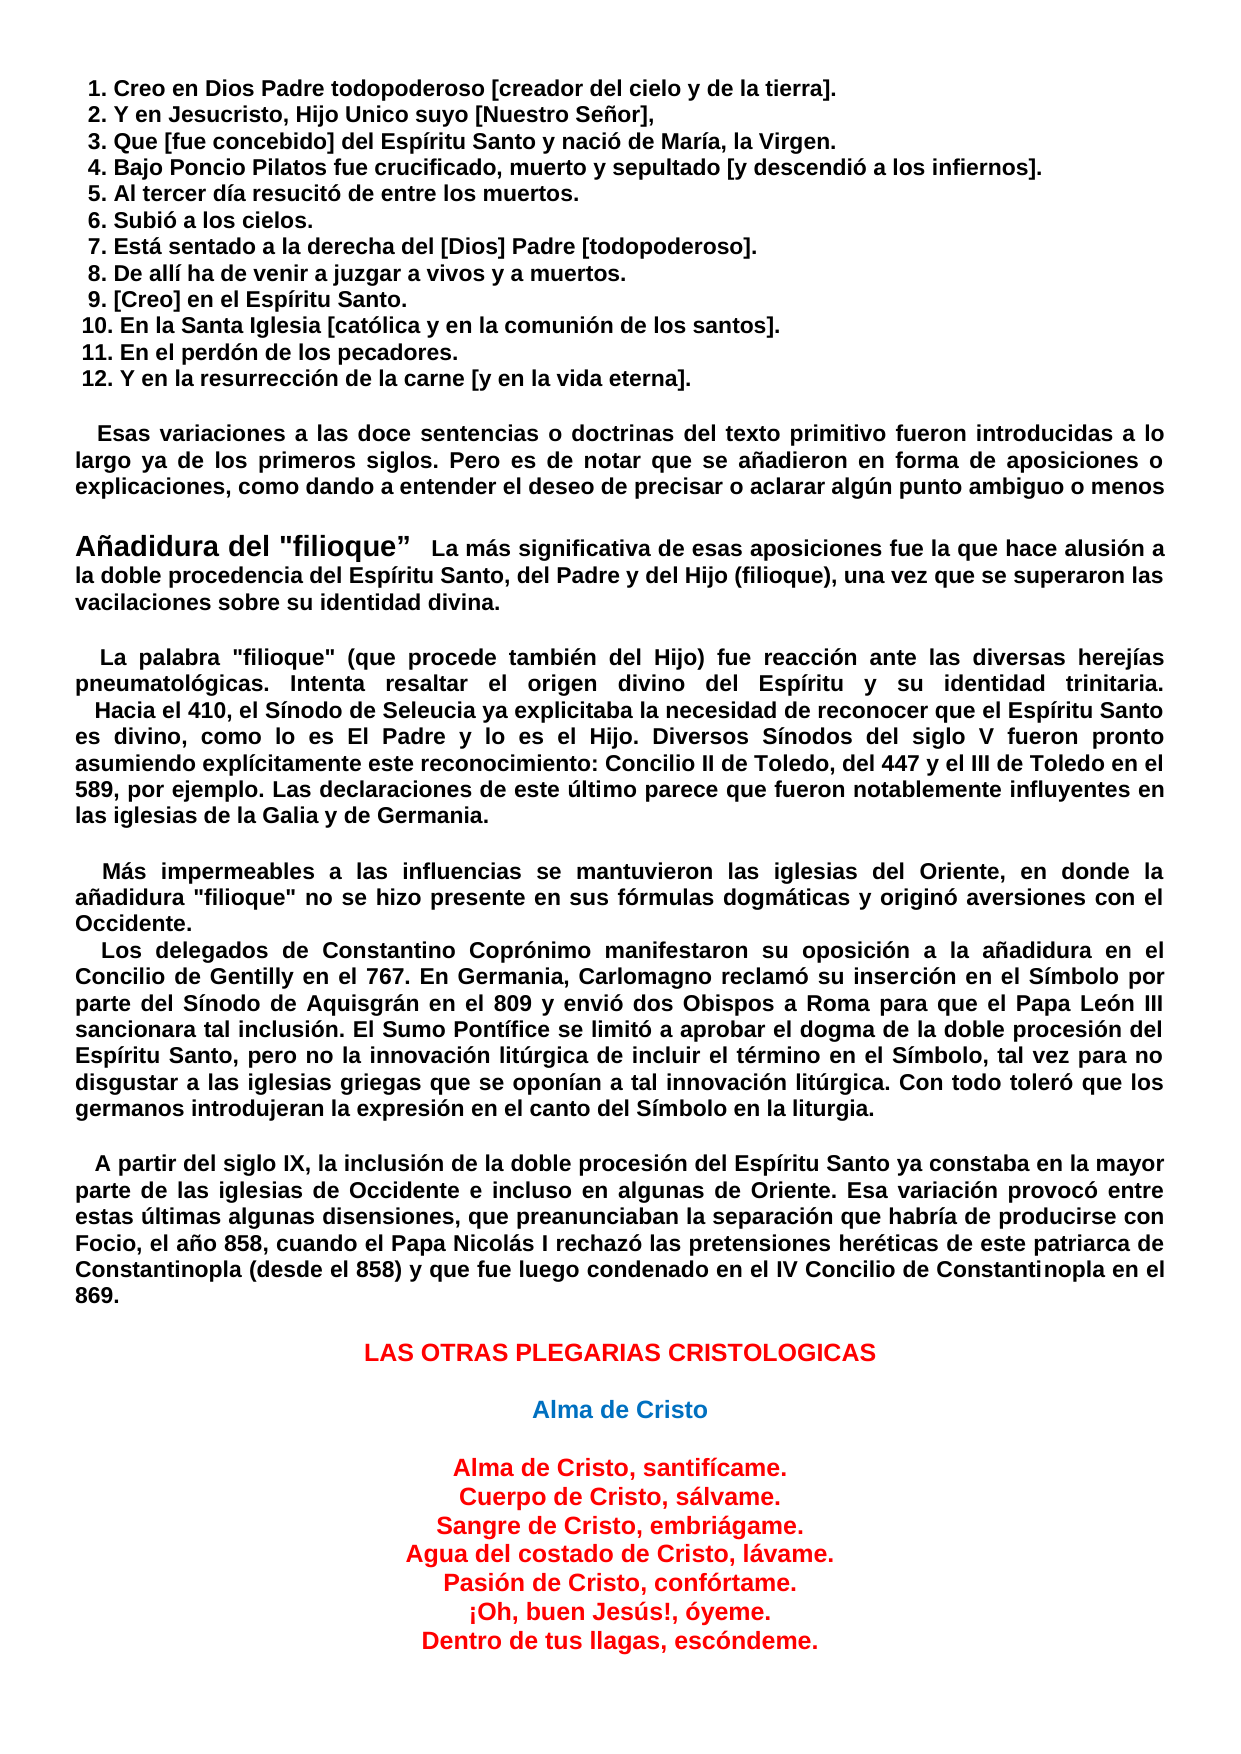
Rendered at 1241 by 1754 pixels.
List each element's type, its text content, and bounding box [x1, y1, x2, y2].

text La palabra "filioque" (que procede también del Hijo) fue reacción ante las diversas herejías pneumatológicas. Intenta resaltar el origen divino del Espíritu y su identidad trinitaria. Hacia el 410, el Sínodo de Seleucia ya explicitaba la necesidad de reconocer que el Espíritu Santo es divino, como lo es El Padre y lo es el Hijo. Diversos Sínodos del siglo V fueron pronto asumiendo explícitamente este reconocimiento: Concilio II de Toledo, del 447 y el III de Toledo en el 589, por ejemplo. Las declaraciones de este último parece que fueron notablemente influyentes en las iglesias de la Galia y de Germania. [75, 644, 1165, 828]
text Más impermeables a las influencias se mantuvieron las iglesias del Oriente, en donde la añadidura "filioque" no se hizo presente en sus fórmulas dogmáticas y originó aversiones con el Occidente. Los delegados de Constantino Coprónimo manifestaron su oposición a la añadidura en el Concilio de Gentilly en el 767. En Germania, Carlomagno reclamó su inserción en el Símbolo por parte del Sínodo de Aquisgrán en el 809 y envió dos Obispos a Roma para que el Papa León III sancionara tal inclusión. El Sumo Pontífice se limitó a aprobar el dogma de la doble procesión del Espíritu Santo, pero no la innovación litúrgica de incluir el término en el Símbolo, tal vez para no disgustar a las iglesias griegas que se oponían a tal innovación litúrgica. Con todo toleró que los germanos introdujeran la expresión en el canto del Símbolo en la liturgia. [75, 858, 1165, 1121]
text Alma de Cristo [75, 1395, 1165, 1424]
text 1. Creo en Dios Padre todopoderoso [creador del cielo y de la tierra]. 2. Y en Jesucristo, Hijo Unico suyo [Nuestro Señor], 3. Que [fue concebido] del Espíritu Santo y nació de María, la Virgen. 4. Bajo Poncio Pilatos fue crucificado, muerto y sepultado [y descendió a los infiernos]. 5. Al tercer día resucitó de entre los muertos. 6. Subió a los cielos. 7. Está sentado a la derecha del [Dios] Padre [todopoderoso]. 8. De allí ha de venir a juzgar a vivos y a muertos. 9. [Creo] en el Espíritu Santo. 10. En la Santa Iglesia [católica y en la comunión de los santos]. 11. En el perdón de los pecadores. 12. Y en la resurrección de la carne [y en la vida eterna]. [75, 75, 1165, 391]
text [75, 1453, 1165, 1654]
text LAS OTRAS PLEGARIAS CRISTOLOGICAS [75, 1338, 1165, 1366]
text Esas variaciones a las doce sentencias o doctrinas del texto primitivo fueron introducidas a lo largo ya de los primeros siglos. Pero es de notar que se añadieron en forma de aposiciones o explicaciones, como dando a entender el deseo de precisar o aclarar algún punto ambiguo o menos [75, 420, 1165, 499]
text Añadidura del "filioque” La más significativa de esas aposiciones fue la que hace alusión a la doble procedencia del Espíritu Santo, del Padre y del Hijo (filioque), una vez que se superaron las vacilaciones sobre su identidad divina. [75, 529, 1165, 615]
text A partir del siglo IX, la inclusión de la doble procesión del Espíritu Santo ya constaba en la mayor parte de las iglesias de Occidente e incluso en algunas de Oriente. Esa variación provocó entre estas últimas algunas disensiones, que preanunciaban la separación que habría de producirse con Focio, el año 858, cuando el Papa Nicolás I rechazó las pretensiones heréticas de este patriarca de Constantinopla (desde el 858) y que fue luego condenado en el IV Concilio de Constantinopla en el 869. [75, 1150, 1165, 1308]
